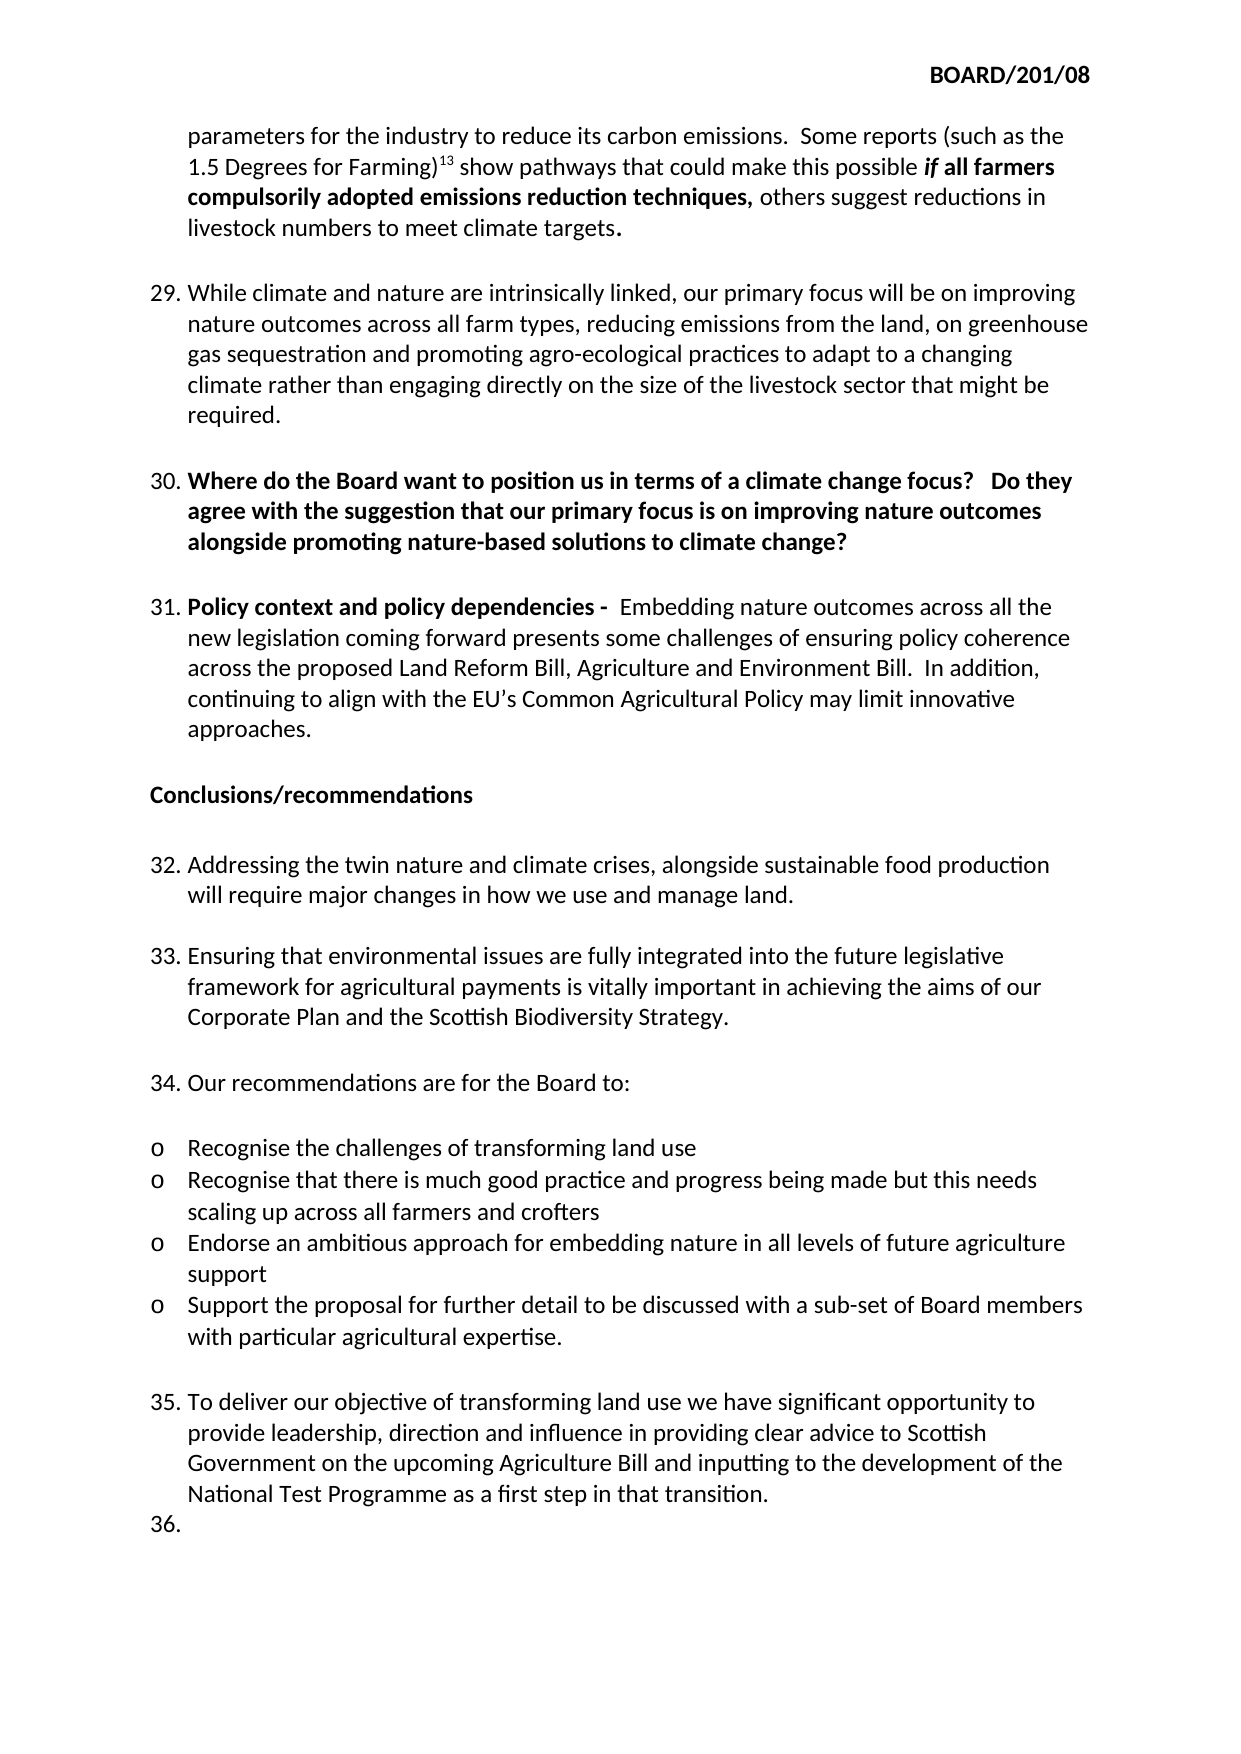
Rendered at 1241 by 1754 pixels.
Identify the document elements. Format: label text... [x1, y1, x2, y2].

list Our recommendations are for the Board to: [150, 1067, 1090, 1098]
subtitle Conclusions/recommendations [150, 779, 1090, 809]
list Where do the Board want to position us in terms of a climate change focus? Do they agree with the suggestion that our primary focus is on improving nature outcomes alongside promoting nature-based solutions to climate change? [150, 465, 1090, 556]
list Recognise the challenges of transforming land use [150, 1133, 1090, 1164]
list To deliver our objective of transforming land use we have significant opportunity to provide leadership, direction and influence in providing clear advice to Scottish Government on the upcoming Agriculture Bill and inputting to the development of the National Test Programme as a first step in that transition. [150, 1386, 1090, 1508]
list Addressing the twin nature and climate crises, alongside sustainable food production will require major changes in how we use and manage land. [150, 849, 1090, 910]
list While climate and nature are intrinsically linked, our primary focus will be on improving nature outcomes across all farm types, reducing emissions from the land, on greenhouse gas sequestration and promoting agro-ecological practices to adapt to a changing climate rather than engaging directly on the size of the livestock sector that might be required. [150, 277, 1090, 430]
list Endorse an ambitious approach for embedding nature in all levels of future agriculture support [150, 1227, 1090, 1289]
list Support the proposal for further detail to be discussed with a sub-set of Board members with particular agricultural expertise. [150, 1289, 1090, 1351]
list Ensuring that environmental issues are fully integrated into the future legislative framework for agricultural payments is vitally important in achieving the aims of our Corporate Plan and the Scottish Biodiversity Strategy. [150, 941, 1090, 1032]
list Recognise that there is much good practice and progress being made but this needs scaling up across all farmers and crofters [150, 1164, 1090, 1227]
list Policy context and policy dependencies - Embedding nature outcomes across all the new legislation coming forward presents some challenges of ensuring policy coherence across the proposed Land Reform Bill, Agriculture and Environment Bill. In addition, continuing to align with the EU’s Common Agricultural Policy may limit innovative approaches. [150, 591, 1090, 744]
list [150, 120, 1090, 242]
